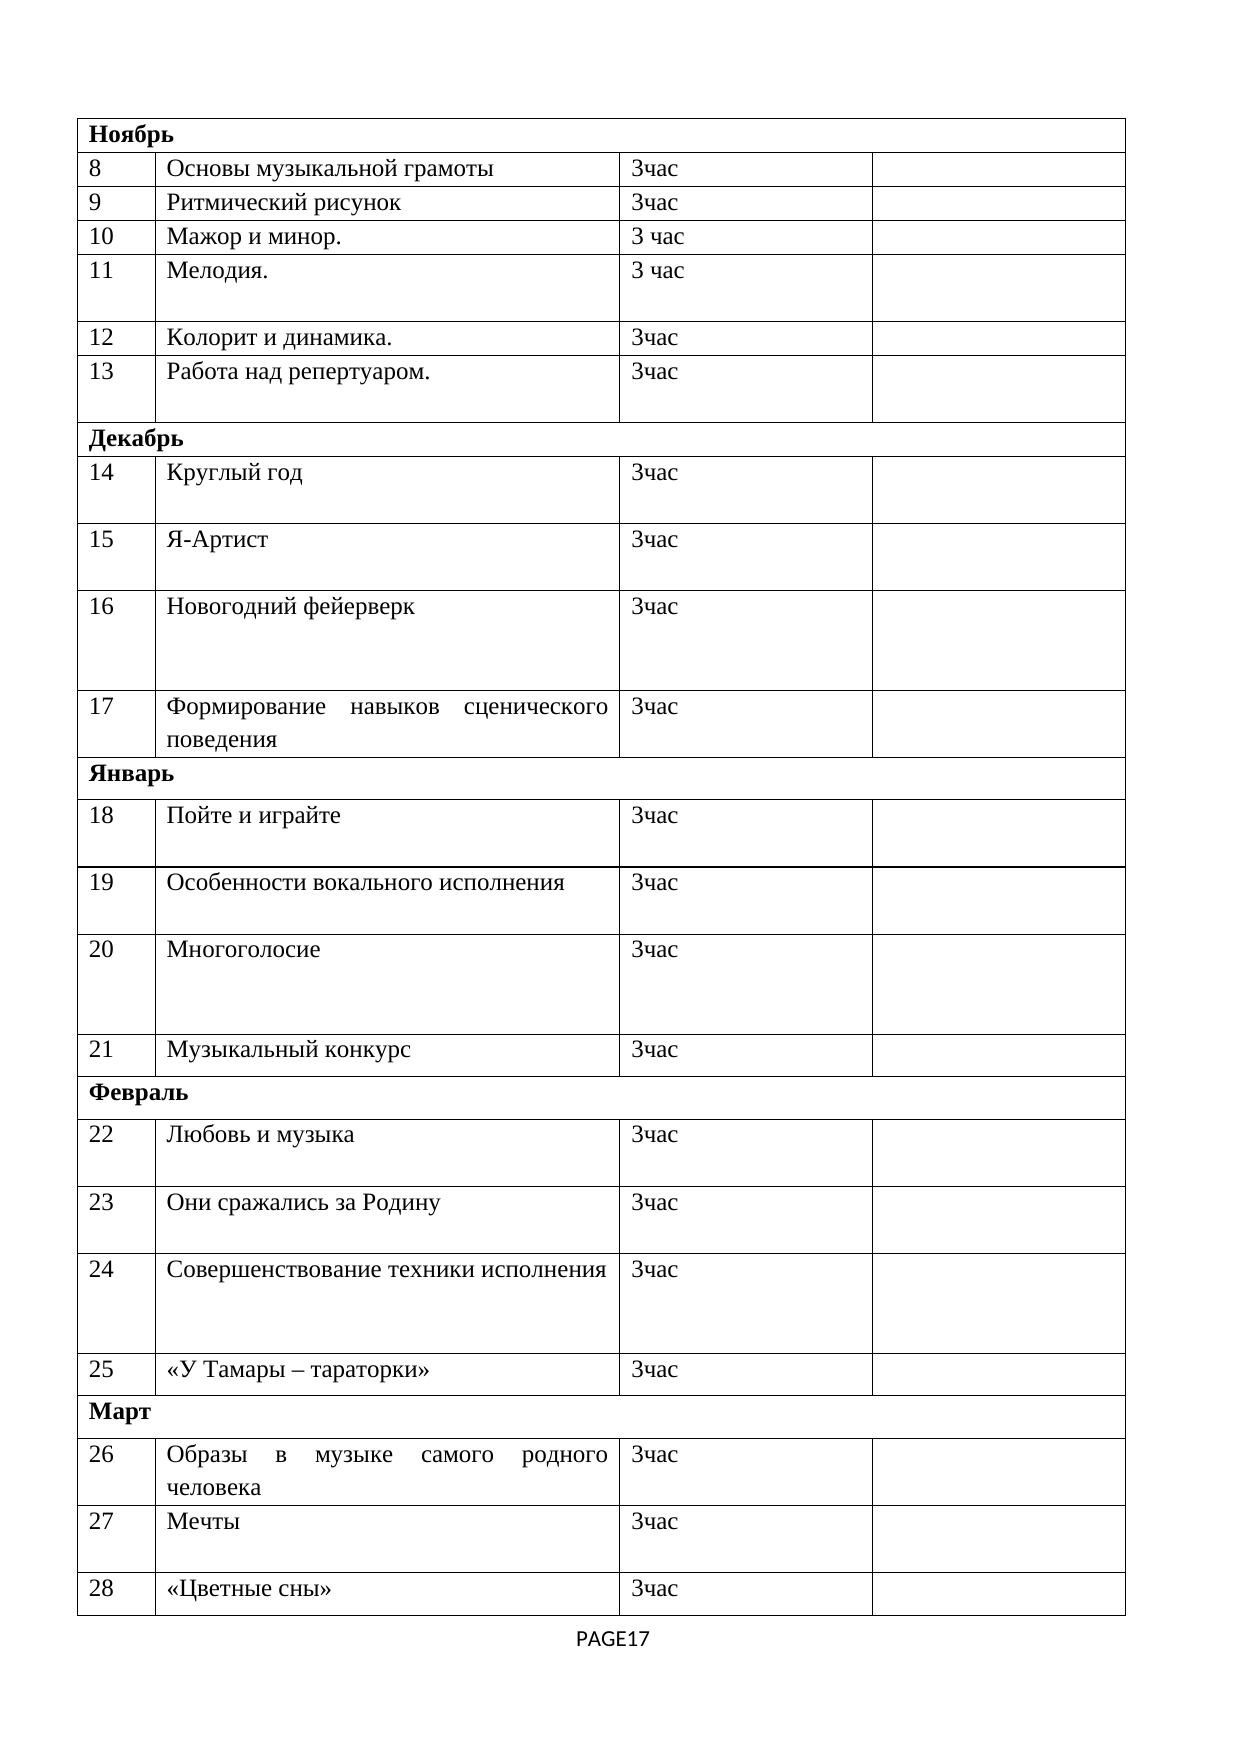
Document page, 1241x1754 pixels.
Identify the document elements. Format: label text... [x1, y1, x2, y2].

table_cell «У Тамары – тараторки» [156, 1354, 619, 1395]
table_cell [873, 1254, 1125, 1353]
table_cell [873, 356, 1125, 422]
table_cell 3час [620, 524, 872, 590]
table_cell 27 [78, 1506, 155, 1572]
table_cell [873, 457, 1125, 523]
table_cell Я-Артист [156, 524, 619, 590]
table_cell Январь [78, 758, 1125, 799]
table_cell 8 [78, 153, 155, 186]
table_cell Работа над репертуаром. [156, 356, 619, 422]
table_cell [873, 868, 1125, 933]
table_cell 3 час [620, 221, 872, 254]
table_cell [873, 221, 1125, 254]
table_cell 26 [78, 1439, 155, 1505]
table_cell Круглый год [156, 457, 619, 523]
table_cell [873, 153, 1125, 186]
table_cell Колорит и динамика. [156, 322, 619, 355]
table_cell 12 [78, 322, 155, 355]
table_cell Мажор и минор. [156, 221, 619, 254]
table_cell 24 [78, 1254, 155, 1353]
table_cell [873, 524, 1125, 590]
table_cell [873, 1120, 1125, 1186]
table_cell 19 [78, 868, 155, 933]
table_cell Декабрь [78, 423, 1125, 456]
table_cell 11 [78, 255, 155, 321]
table_cell [873, 1573, 1125, 1614]
table_cell Ноябрь [78, 119, 1125, 152]
table_cell [873, 1187, 1125, 1253]
table_cell 3час [620, 1506, 872, 1572]
table_cell 3час [620, 322, 872, 355]
table_cell [873, 1439, 1125, 1505]
table_cell 3час [620, 457, 872, 523]
table_cell 13 [78, 356, 155, 422]
table_cell [873, 322, 1125, 355]
table_cell [873, 1506, 1125, 1572]
table_cell 18 [78, 800, 155, 866]
table_cell Февраль [78, 1077, 1125, 1118]
table_cell 3час [620, 187, 872, 220]
table_cell 3 час [620, 255, 872, 321]
table_cell Совершенствование техники исполнения [156, 1254, 619, 1353]
table_cell Формирование навыков сценического поведения [156, 691, 619, 757]
table_cell 20 [78, 935, 155, 1033]
table_cell [873, 591, 1125, 690]
table_cell 3час [620, 1254, 872, 1353]
table_cell 3час [620, 356, 872, 422]
table_cell Особенности вокального исполнения [156, 868, 619, 933]
table_cell 3час [620, 1120, 872, 1186]
table_cell 3час [620, 868, 872, 933]
table_cell [873, 1354, 1125, 1395]
table_cell 3час [620, 153, 872, 186]
table_cell 23 [78, 1187, 155, 1253]
table_cell 3час [620, 1035, 872, 1076]
table_cell 3час [620, 1439, 872, 1505]
table_cell [873, 1035, 1125, 1076]
table_cell Март [78, 1396, 1125, 1438]
table_cell Любовь и музыка [156, 1120, 619, 1186]
table_cell 9 [78, 187, 155, 220]
table_cell 16 [78, 591, 155, 690]
table_cell 17 [78, 691, 155, 757]
table_cell 3час [620, 1573, 872, 1614]
table_cell 3час [620, 1187, 872, 1253]
table_cell Музыкальный конкурс [156, 1035, 619, 1076]
table_cell [873, 691, 1125, 757]
table_cell 10 [78, 221, 155, 254]
table_cell Основы музыкальной грамоты [156, 153, 619, 186]
table_cell 28 [78, 1573, 155, 1614]
table_cell Мелодия. [156, 255, 619, 321]
table_cell [873, 255, 1125, 321]
table_cell 22 [78, 1120, 155, 1186]
table_cell 15 [78, 524, 155, 590]
table_cell Ритмический рисунок [156, 187, 619, 220]
table_cell 21 [78, 1035, 155, 1076]
table_cell Они сражались за Родину [156, 1187, 619, 1253]
table_cell «Цветные сны» [156, 1573, 619, 1614]
table_cell 14 [78, 457, 155, 523]
table_cell Пойте и играйте [156, 800, 619, 866]
table_cell 3час [620, 591, 872, 690]
table_cell [873, 935, 1125, 1033]
table_cell 3час [620, 935, 872, 1033]
table_cell Многоголосие [156, 935, 619, 1033]
table_cell Образы в музыке самого родного человека [156, 1439, 619, 1505]
table_cell 25 [78, 1354, 155, 1395]
table_cell Новогодний фейерверк [156, 591, 619, 690]
table_cell 3час [620, 691, 872, 757]
table_cell [873, 187, 1125, 220]
table_cell 3час [620, 800, 872, 866]
table_cell Мечты [156, 1506, 619, 1572]
table_cell 3час [620, 1354, 872, 1395]
table_cell [873, 800, 1125, 866]
